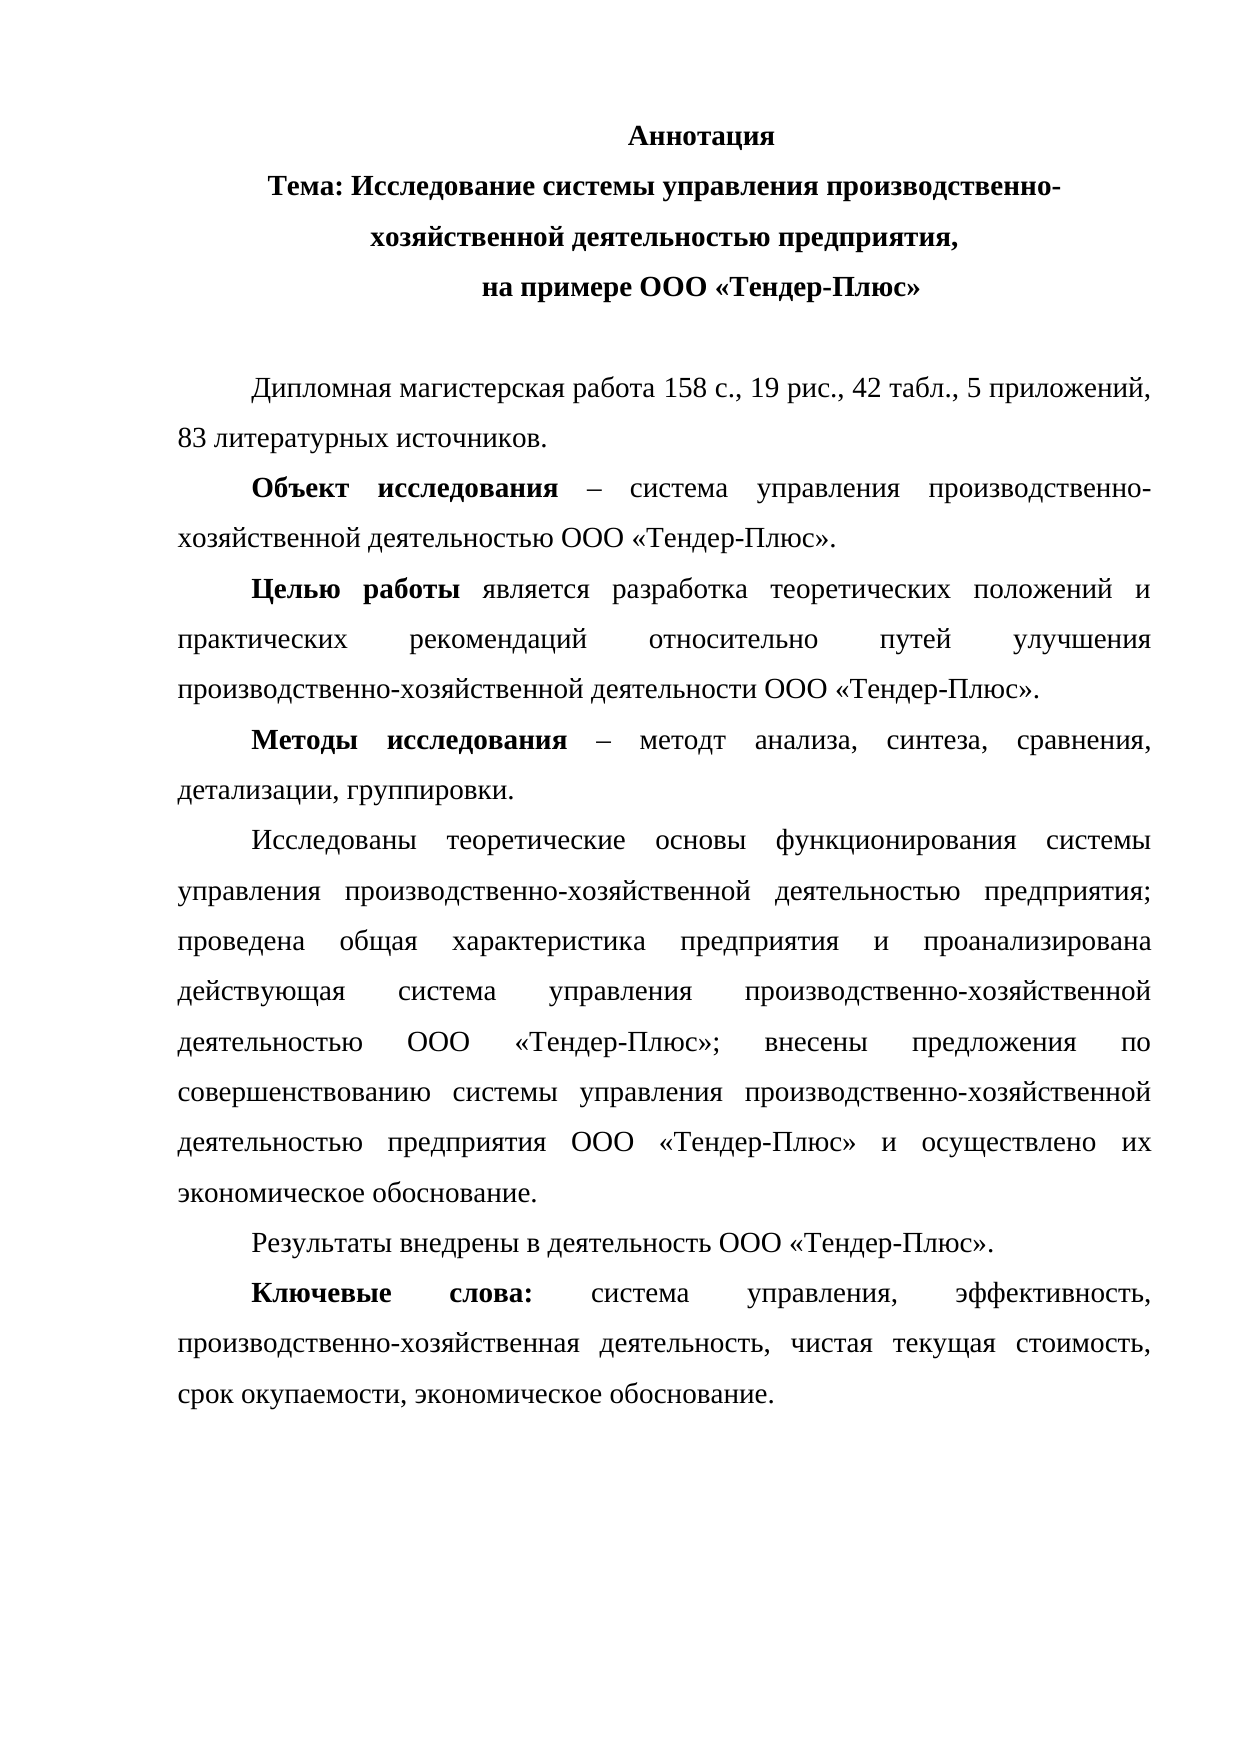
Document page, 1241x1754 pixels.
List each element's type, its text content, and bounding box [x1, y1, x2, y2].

text Дипломная магистерская работа 158 с., 19 рис., 42 табл., 5 приложений, 83 литературных источников. [177, 370, 1152, 453]
text Аннотация Тема: Исследование системы управления производственно-хозяйственной деятельностью предприятия, [177, 118, 1152, 252]
text Результаты внедрены в деятельность ООО «Тендер-Плюс». [177, 1225, 1152, 1258]
text Целью работы является разработка теоретических положений и практических рекомендаций относительно путей улучшения производственно-хозяйственной деятельности ООО «Тендер-Плюс». [177, 571, 1152, 705]
text Исследованы теоретические основы функционирования системы управления производственно-хозяйственной деятельностью предприятия; проведена общая характеристика предприятия и проанализирована действующая система управления производственно-хозяйственной деятельностью ООО «Тендер-Плюс»; внесены предложения по совершенствованию системы управления производственно-хозяйственной деятельностью предприятия ООО «Тендер-Плюс» и осуществлено ​​их экономическое обоснование. [177, 822, 1152, 1208]
text Ключевые слова: система управления, эффективность, производственно-хозяйственная деятельность, чистая текущая стоимость, срок окупаемости, экономическое обоснование. [177, 1275, 1152, 1409]
text Объект исследования – система управления производственно-хозяйственной деятельностью ООО «Тендер-Плюс». [177, 470, 1152, 554]
text Методы исследования – методт анализа, синтеза, сравнения, детализации, группировки. [177, 722, 1152, 806]
text на примере ООО «Тендер-Плюс» [177, 269, 1152, 303]
